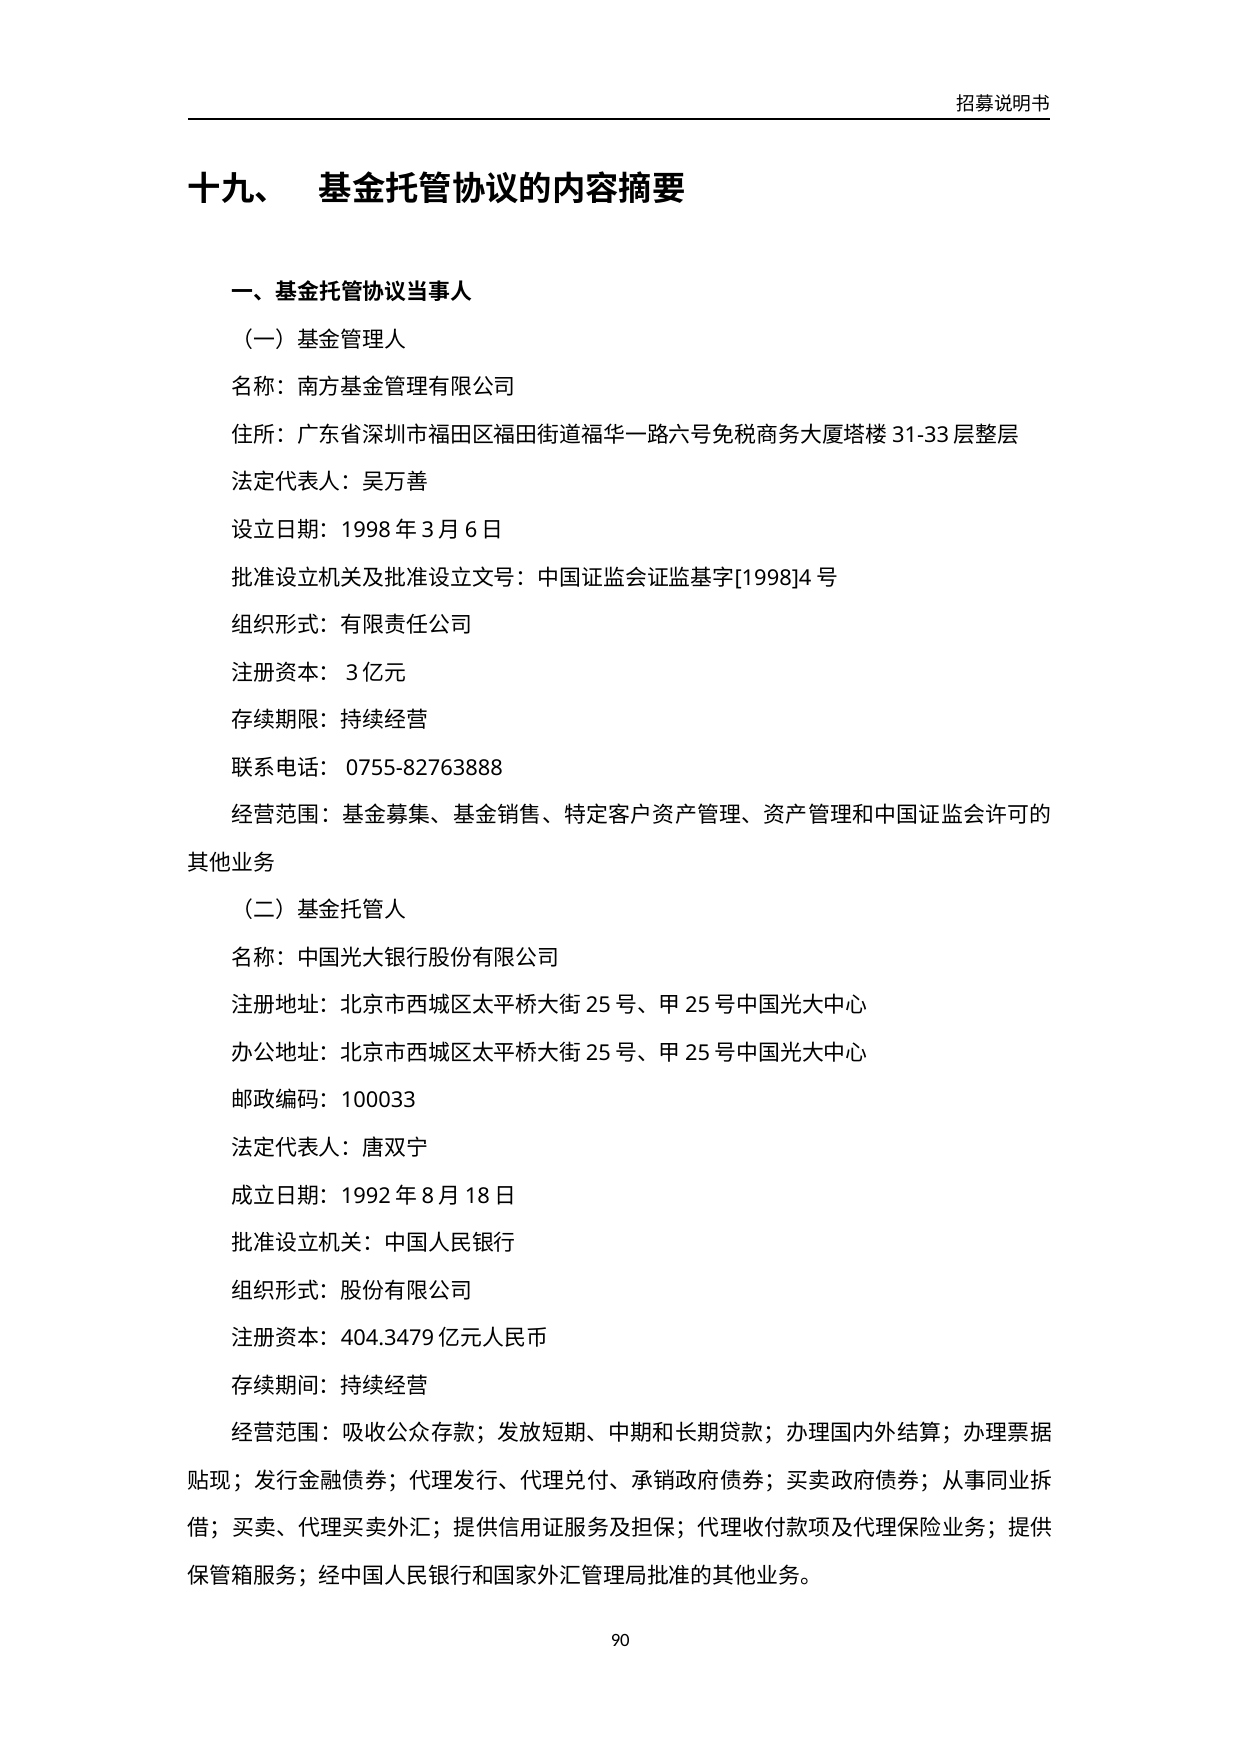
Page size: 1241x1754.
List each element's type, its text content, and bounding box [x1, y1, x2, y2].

text （一）基金管理人 [187, 322, 1053, 353]
text （二）基金托管人 [187, 892, 1053, 924]
text 批准设立机关及批准设立文号：中国证监会证监基字[1998]4号 [187, 559, 1053, 591]
text 批准设立机关：中国人民银行 [187, 1225, 1053, 1257]
text 经营范围：吸收公众存款；发放短期、中期和长期贷款；办理国内外结算；办理票据贴现；发行金融债券；代理发行、代理兑付、承销政府债券；买卖政府债券；从事同业拆借；买卖、代理买卖外汇；提供信用证服务及担保；代理收付款项及代理保险业务；提供保管箱服务；经中国人民银行和国家外汇管理局批准的其他业务。 [187, 1415, 1053, 1589]
text 经营范围：基金募集、基金销售、特定客户资产管理、资产管理和中国证监会许可的其他业务 [187, 797, 1053, 876]
text 注册地址：北京市西城区太平桥大街25号、甲25号中国光大中心 [187, 987, 1053, 1019]
text 法定代表人：唐双宁 [187, 1130, 1053, 1162]
text 联系电话： 0755-82763888 [187, 750, 1053, 781]
text 法定代表人：吴万善 [187, 464, 1053, 496]
subtitle 基金托管协议的内容摘要 [187, 162, 1053, 210]
text 存续期间：持续经营 [187, 1368, 1053, 1399]
text 住所：广东省深圳市福田区福田街道福华一路六号免税商务大厦塔楼31-33层整层 [187, 417, 1053, 448]
text 组织形式：股份有限公司 [187, 1273, 1053, 1304]
text 一、基金托管协议当事人 [187, 274, 1053, 306]
text 办公地址：北京市西城区太平桥大街25号、甲25号中国光大中心 [187, 1035, 1053, 1067]
text 名称：中国光大银行股份有限公司 [187, 940, 1053, 971]
text 注册资本：404.3479亿元人民币 [187, 1320, 1053, 1352]
text 存续期限：持续经营 [187, 702, 1053, 734]
text 成立日期： [187, 1178, 1053, 1209]
text 名称：南方基金管理有限公司 [187, 369, 1053, 401]
text 设立日期： [187, 512, 1053, 544]
text 组织形式：有限责任公司 [187, 607, 1053, 639]
text 邮政编码：100033 [187, 1082, 1053, 1114]
text 注册资本： 3亿元 [187, 654, 1053, 686]
